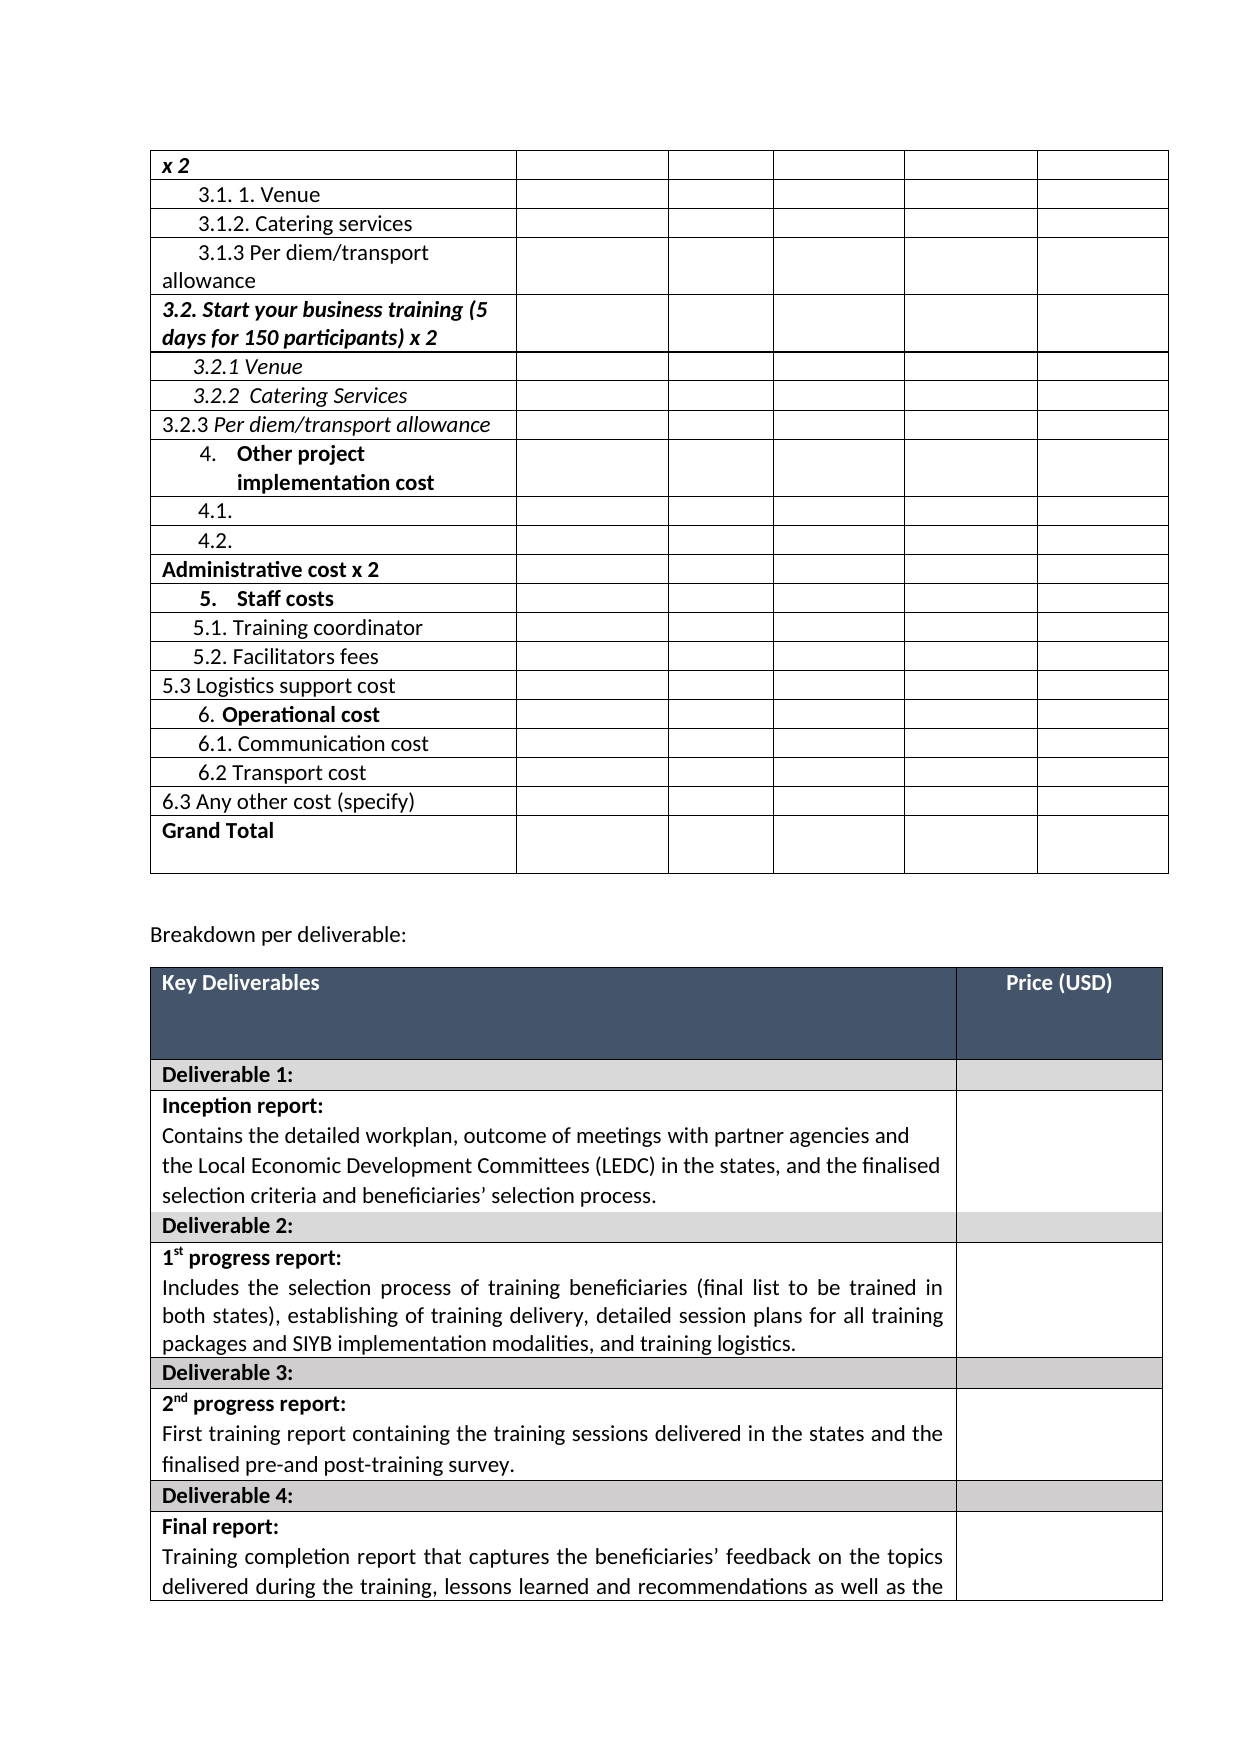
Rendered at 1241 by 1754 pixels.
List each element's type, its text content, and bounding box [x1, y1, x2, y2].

table_cell [1038, 238, 1168, 294]
table_cell [669, 584, 773, 612]
table_cell [774, 353, 904, 380]
table_cell [774, 758, 904, 786]
table_cell 3.2.2 Catering Services [151, 381, 516, 409]
table_cell 3.2.3 Per diem/transport allowance [151, 411, 516, 438]
table_cell [774, 381, 904, 409]
table_cell [669, 729, 773, 757]
table_cell [669, 758, 773, 786]
table_cell [1038, 381, 1168, 409]
table_cell [957, 1389, 1162, 1480]
table_cell Administrative cost x 2 [151, 555, 516, 583]
table_cell [905, 671, 1037, 699]
table_cell 3.1.2. Catering services [151, 209, 516, 237]
table_cell [669, 151, 773, 179]
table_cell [151, 151, 516, 179]
table_cell Grand Total [151, 816, 516, 872]
table_cell [669, 381, 773, 409]
table_cell [774, 209, 904, 237]
table_cell [517, 180, 668, 208]
table_cell [669, 526, 773, 554]
table_cell [517, 816, 668, 872]
table_cell [517, 700, 668, 728]
table_cell [1038, 642, 1168, 670]
table_cell 6.1. Communication cost [151, 729, 516, 757]
table_cell [669, 411, 773, 438]
table_cell [774, 642, 904, 670]
table_cell 1st progress report: Includes the selection process of training beneficiaries (final list to be trained in both states), establishing of training delivery, detailed session plans for all training packages and SIYB implementation modalities, and training logistics. [151, 1243, 956, 1357]
table_cell [774, 151, 904, 179]
table_cell 4.2. [151, 526, 516, 554]
table_cell [774, 411, 904, 438]
table_cell [774, 526, 904, 554]
table_cell [517, 295, 668, 351]
table_cell [1038, 209, 1168, 237]
table_cell [1038, 180, 1168, 208]
table_cell [1038, 729, 1168, 757]
table_cell [774, 816, 904, 872]
table_cell [774, 700, 904, 728]
table_cell Deliverable 4: [151, 1481, 956, 1511]
table_cell 6.3 Any other cost (specify) [151, 787, 516, 815]
table_cell [1038, 787, 1168, 815]
table_cell [957, 1060, 1162, 1090]
table_cell Deliverable 2: [151, 1212, 956, 1242]
table_cell Other project implementation cost [151, 440, 516, 496]
table_cell [1038, 151, 1168, 179]
table_cell 3.1. 1. Venue [151, 180, 516, 208]
table_cell [774, 584, 904, 612]
table_cell [957, 1243, 1162, 1357]
table_cell [517, 758, 668, 786]
table_cell [774, 440, 904, 496]
table_cell [669, 295, 773, 351]
table_cell [669, 497, 773, 525]
table_cell [905, 238, 1037, 294]
table_header Key Deliverables [151, 968, 956, 1059]
table_cell [905, 787, 1037, 815]
table_cell [774, 613, 904, 641]
table_cell [905, 816, 1037, 872]
table_cell [957, 1091, 1162, 1212]
table_cell [905, 642, 1037, 670]
table_cell [905, 758, 1037, 786]
table_cell Inception report: Contains the detailed workplan, outcome of meetings with partner agencies and the Local Economic Development Committees (LEDC) in the states, and the finalised selection criteria and beneficiaries’ selection process. [151, 1091, 956, 1212]
table_cell [517, 787, 668, 815]
table_cell 6. Operational cost [151, 700, 516, 728]
table_cell [774, 729, 904, 757]
table_cell [1038, 526, 1168, 554]
table_cell [774, 180, 904, 208]
table_cell [905, 440, 1037, 496]
table_cell [905, 295, 1037, 351]
table_cell [774, 671, 904, 699]
table_cell [774, 295, 904, 351]
table_cell [905, 497, 1037, 525]
table_cell [1038, 671, 1168, 699]
table_cell [774, 497, 904, 525]
table_cell [905, 353, 1037, 380]
table_cell [905, 151, 1037, 179]
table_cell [151, 1512, 956, 1600]
table_cell [1038, 440, 1168, 496]
table_cell [1038, 411, 1168, 438]
table_cell 3.2.1 Venue [151, 353, 516, 380]
table_cell [669, 555, 773, 583]
table_cell 3.1.3 Per diem/transport allowance [151, 238, 516, 294]
table_cell [669, 700, 773, 728]
table_cell [1038, 584, 1168, 612]
table_cell [905, 526, 1037, 554]
table_cell [669, 238, 773, 294]
table_cell [905, 180, 1037, 208]
table_cell [669, 787, 773, 815]
table_cell 5.2. Facilitators fees [151, 642, 516, 670]
table_cell [669, 613, 773, 641]
table_cell [905, 555, 1037, 583]
table_cell [669, 671, 773, 699]
table_cell [1038, 758, 1168, 786]
table_cell [905, 209, 1037, 237]
table_cell [517, 411, 668, 438]
table_cell [905, 613, 1037, 641]
table_cell 4.1. [151, 497, 516, 525]
table_cell [517, 238, 668, 294]
table_cell [774, 555, 904, 583]
table_cell [669, 816, 773, 872]
table_cell [517, 353, 668, 380]
table_cell 5.1. Training coordinator [151, 613, 516, 641]
table_cell [905, 584, 1037, 612]
table_cell [1038, 497, 1168, 525]
table_cell [517, 209, 668, 237]
table_cell Deliverable 3: [151, 1358, 956, 1388]
table_cell [957, 1358, 1162, 1388]
table_cell [1038, 295, 1168, 351]
table_cell 5.3 Logistics support cost [151, 671, 516, 699]
table_cell [669, 642, 773, 670]
table_cell [957, 1481, 1162, 1511]
table_cell [517, 729, 668, 757]
table_cell [905, 411, 1037, 438]
table_cell 2nd progress report: First training report containing the training sessions delivered in the states and the finalised pre-and post-training survey. [151, 1389, 956, 1480]
table_cell [669, 353, 773, 380]
table_cell Staff costs [151, 584, 516, 612]
table_cell [1038, 700, 1168, 728]
table_cell [905, 381, 1037, 409]
table_cell [517, 381, 668, 409]
table_header Price (USD) [957, 968, 1162, 1059]
table_cell [1038, 816, 1168, 872]
table_cell [517, 584, 668, 612]
table_cell [774, 238, 904, 294]
table_cell [957, 1212, 1162, 1242]
table_cell [517, 671, 668, 699]
table_cell 6.2 Transport cost [151, 758, 516, 786]
table_cell [517, 555, 668, 583]
table_cell [1038, 555, 1168, 583]
table_cell [905, 729, 1037, 757]
table_cell [517, 613, 668, 641]
table_cell [669, 440, 773, 496]
table_cell [517, 497, 668, 525]
table_cell [517, 526, 668, 554]
table_cell [1038, 613, 1168, 641]
table_cell [517, 440, 668, 496]
table_cell 3.2. Start your business training (5 days for 150 participants) x 2 [151, 295, 516, 351]
table_cell [517, 642, 668, 670]
table_cell [669, 209, 773, 237]
table_cell [905, 700, 1037, 728]
table_cell [957, 1512, 1162, 1600]
table_cell [517, 151, 668, 179]
table_cell [774, 787, 904, 815]
table_cell [669, 180, 773, 208]
text Breakdown per deliverable: [150, 920, 1090, 948]
table_cell Deliverable 1: [151, 1060, 956, 1090]
table_cell [1038, 353, 1168, 380]
